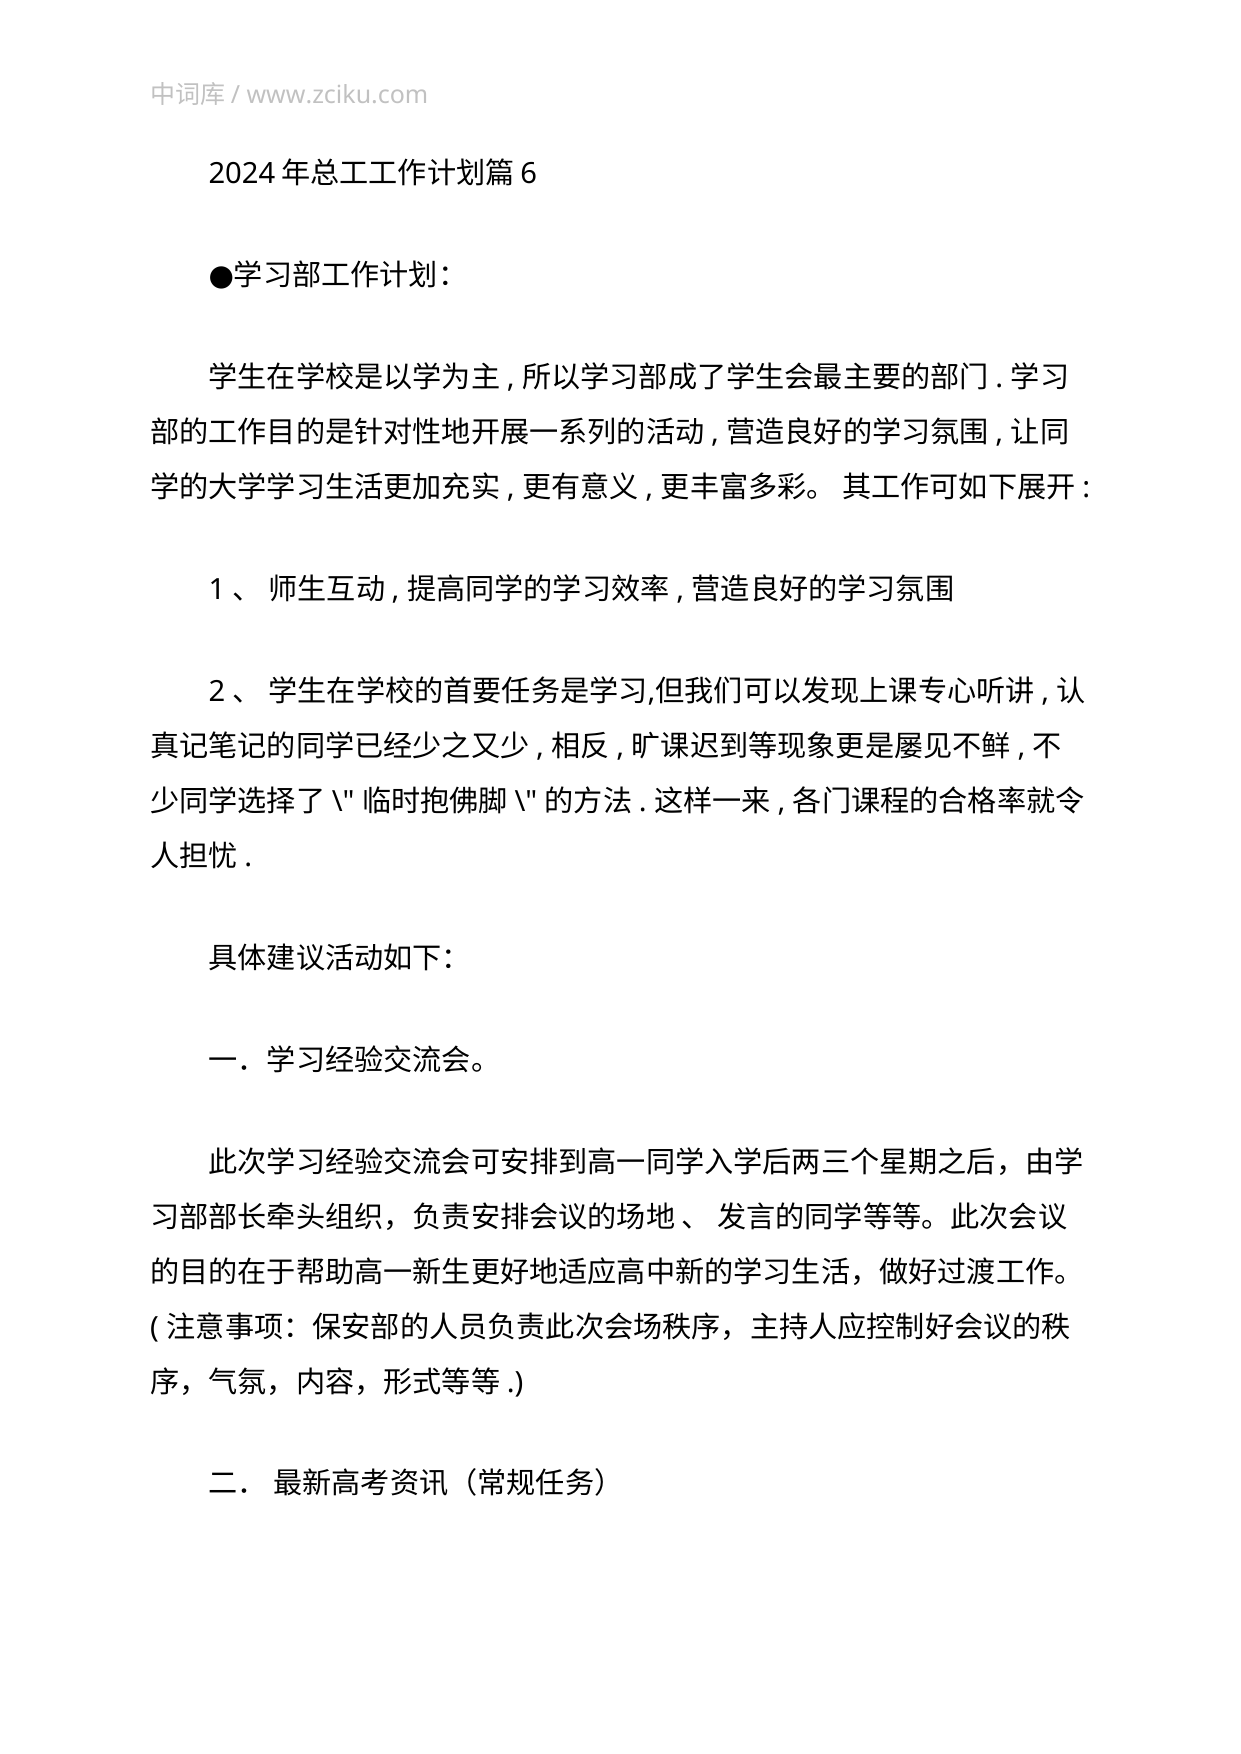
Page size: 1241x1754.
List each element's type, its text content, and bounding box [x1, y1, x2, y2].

text 二． 最新高考资讯（常规任务） [150, 1460, 1090, 1502]
text ●学习部工作计划： [150, 252, 1090, 294]
text 1 、 师生互动 , 提高同学的学习效率 , 营造良好的学习氛围 [150, 566, 1090, 608]
text 2 、 学生在学校的首要任务是学习,但我们可以发现上课专心听讲 , 认真记笔记的同学已经少之又少 , 相反 , 旷课迟到等现象更是屡见不鲜 , 不少同学选择了 \" 临时抱佛脚 \" 的方法 . 这样一来 , 各门课程的合格率就令人担忧 . [150, 668, 1090, 875]
text 2024年总工工作计划篇6 [150, 150, 1090, 192]
text 此次学习经验交流会可安排到高一同学入学后两三个星期之后，由学习部部长牵头组织，负责安排会议的场地 、 发言的同学等等。此次会议的目的在于帮助高一新生更好地适应高中新的学习生活，做好过渡工作。 ( 注意事项：保安部的人员负责此次会场秩序，主持人应控制好会议的秩序，气氛，内容，形式等等 .) [150, 1138, 1090, 1401]
text 一．学习经验交流会。 [150, 1037, 1090, 1079]
text 具体建议活动如下： [150, 935, 1090, 977]
text 学生在学校是以学为主 , 所以学习部成了学生会最主要的部门 . 学习部的工作目的是针对性地开展一系列的活动 , 营造良好的学习氛围 , 让同学的大学学习生活更加充实 , 更有意义 , 更丰富多彩。 其工作可如下展开 : [150, 354, 1090, 506]
